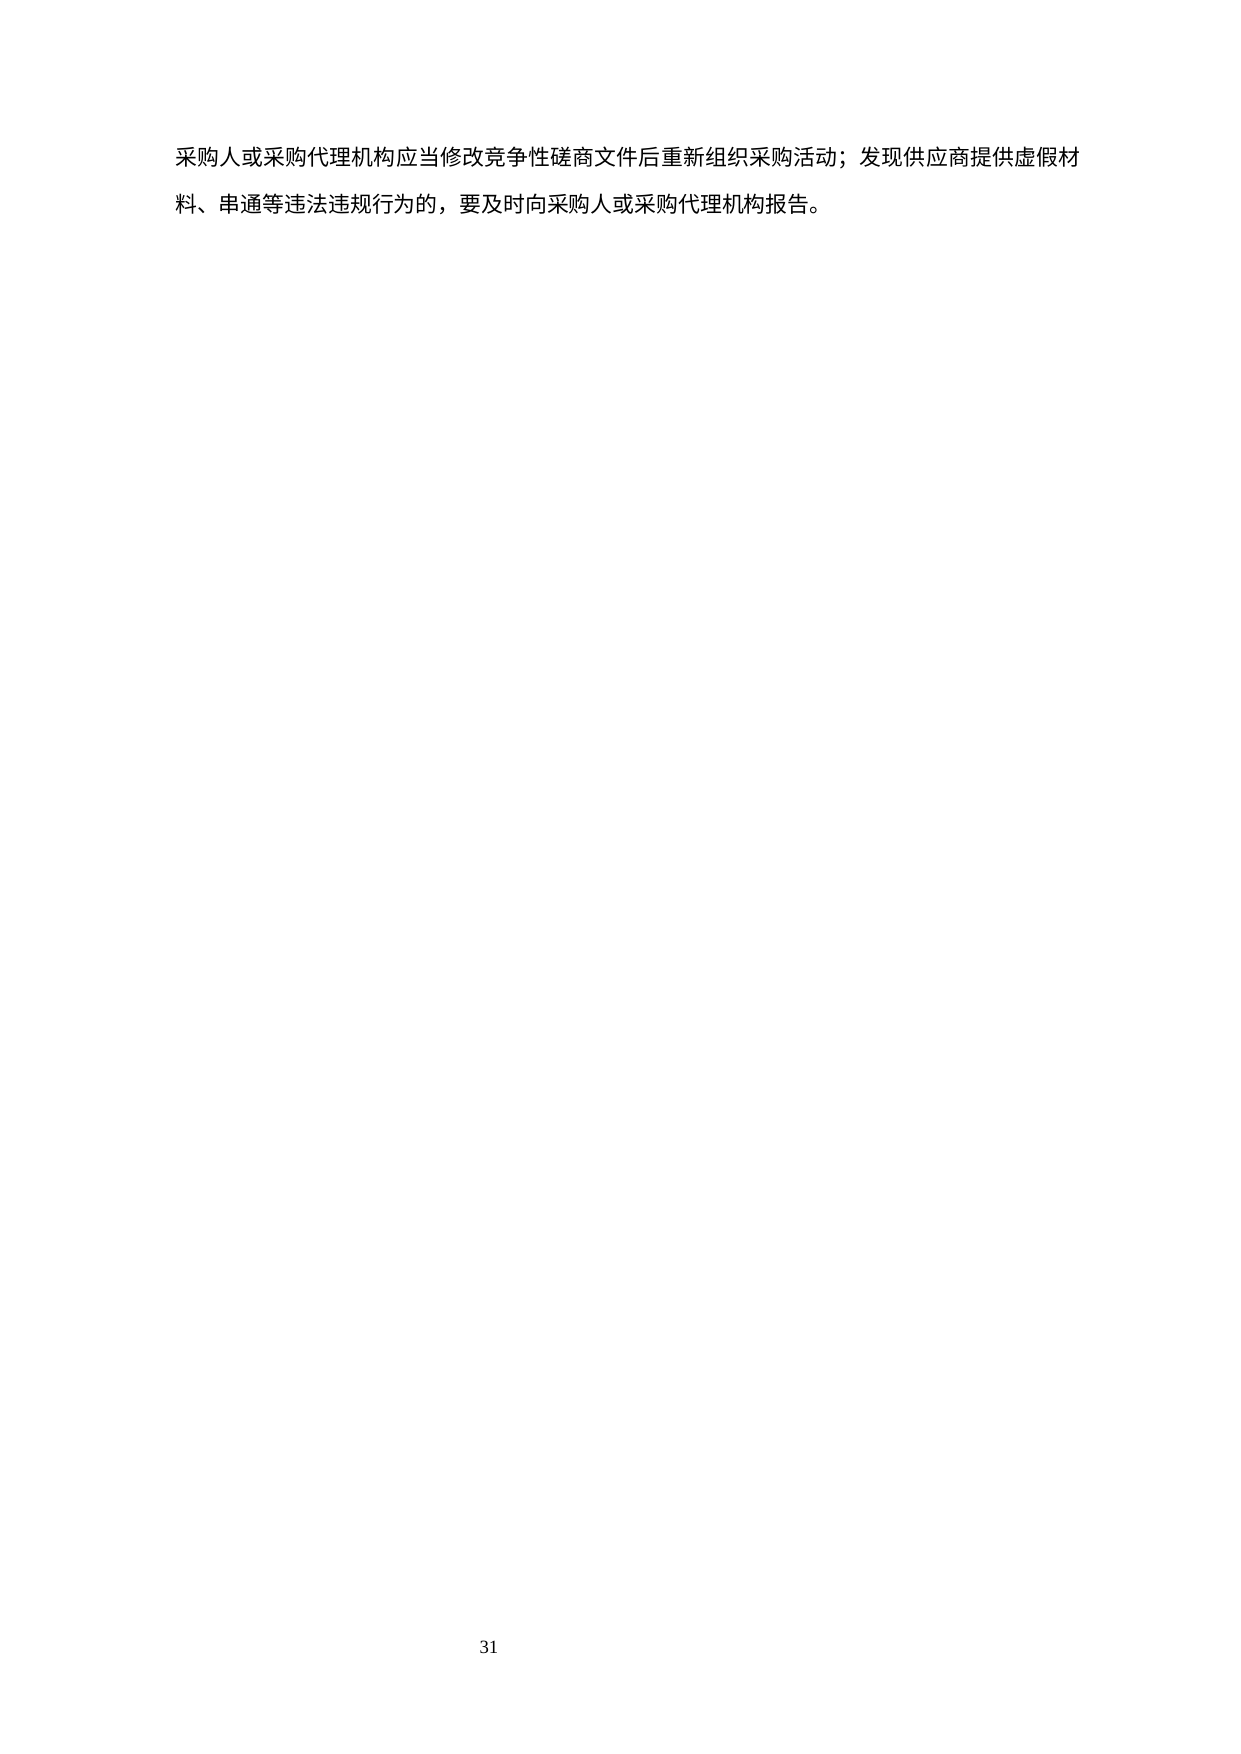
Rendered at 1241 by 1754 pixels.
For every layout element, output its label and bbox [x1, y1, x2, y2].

text [175, 139, 1084, 219]
